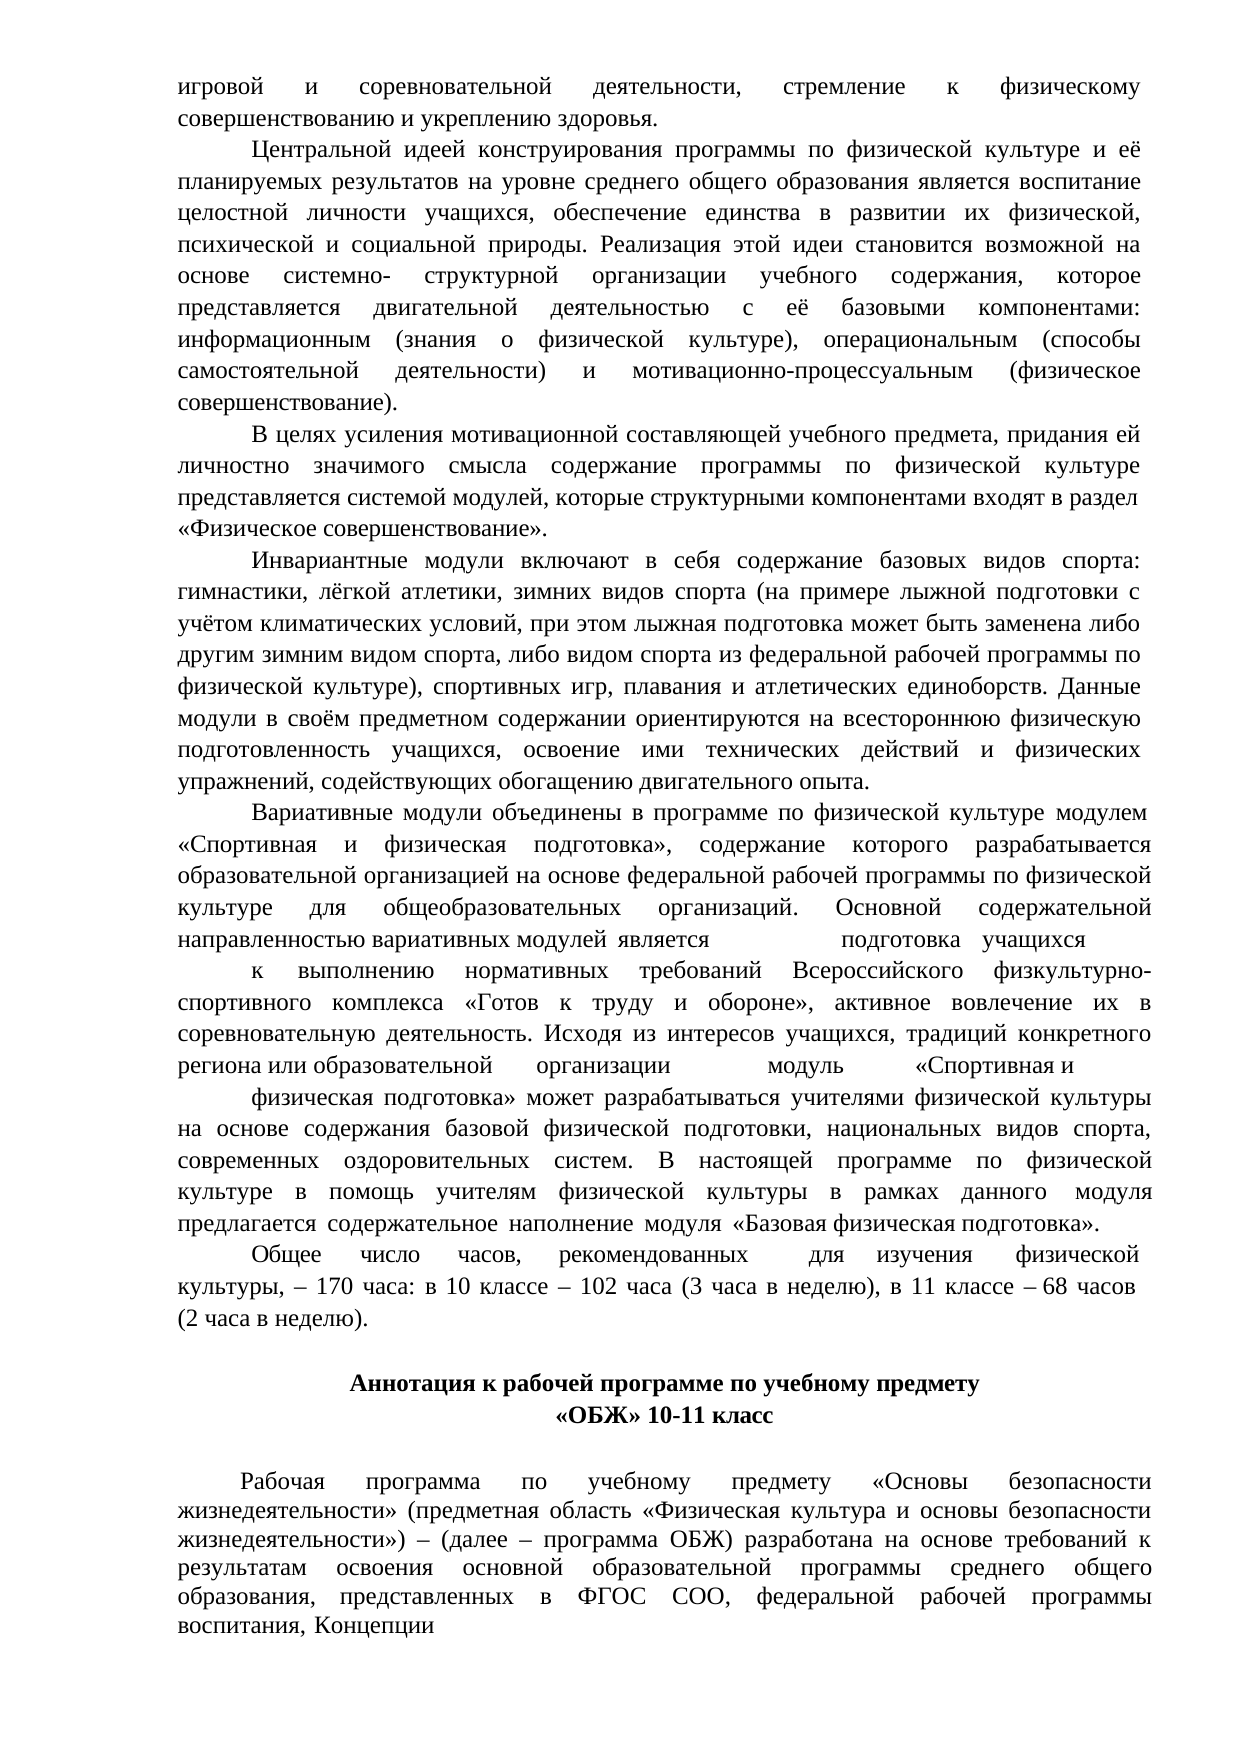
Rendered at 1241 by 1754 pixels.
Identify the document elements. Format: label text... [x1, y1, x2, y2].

text Инвариантные модули включают в себя содержание базовых видов спорта: гимнастики, лёгкой атлетики, зимних видов спорта (на примере лыжной подготовки с учётом климатических условий, при этом лыжная подготовка может быть заменена либо другим зимним видом спорта, либо видом спорта из федеральной рабочей программы по физической культуре), спортивных игр, плавания и атлетических единоборств. Данные модули в своём предметном содержании ориентируются на всестороннюю физическую подготовленность учащихся, освоение ими технических действий и физических упражнений, содействующих обогащению двигательного опыта. [177, 545, 1142, 794]
text Центральной идеей конструирования программы по физической культуре и её планируемых результатов на уровне среднего общего образования является воспитание целостной личности учащихся, обеспечение единства в развитии их физической, психической и социальной природы. Реализация этой идеи становится возможной на основе системно- структурной организации учебного содержания, которое представляется двигательной деятельностью с её базовыми компонентами: информационным (знания о физической культуре), операциональным (способы самостоятельной деятельности) и мотивационно-процессуальным (физическое совершенствование). [177, 134, 1142, 416]
text «ОБЖ» 10-11 класс [197, 1401, 1132, 1429]
text Рабочая программа по учебному предмету «Основы безопасности жизнедеятельности» (предметная область «Физическая культура и основы безопасности жизнедеятельности») – (далее – программа ОБЖ) разработана на основе требований к результатам освоения основной образовательной программы среднего общего образования, представленных в ФГОС СОО, федеральной рабочей программы воспитания, Концепции [177, 1466, 1152, 1639]
text Аннотация к рабочей программе по учебному предмету [197, 1368, 1132, 1396]
text игровой и соревновательной деятельности, стремление к физическому совершенствованию и укреплению здоровья. [177, 71, 1141, 132]
text Общее число часов, рекомендованных для изучения физической культуры, – 170 часа: в 10 классе – 102 часа (3 часа в неделю), в 11 классе – 68 часов (2 часа в неделю). [177, 1239, 1141, 1331]
text «Спортивная и физическая подготовка», содержание которого разрабатывается образовательной организацией на основе федеральной рабочей программы по физической культуре для общеобразовательных организаций. Основной содержательной направленностью вариативных модулей является подготовка учащихся [177, 829, 1152, 952]
text физическая подготовка» может разрабатываться учителями физической культуры на основе содержания базовой физической подготовки, национальных видов спорта, современных оздоровительных систем. В настоящей программе по физической культуре в помощь учителям физической культуры в рамках данного модуля предлагается содержательное наполнение модуля «Базовая физическая подготовка». [177, 1082, 1152, 1237]
text В целях усиления мотивационной составляющей учебного предмета, придания ей личностно значимого смысла содержание программы по физической культуре представляется системой модулей, которые структурными компонентами входят в раздел [177, 419, 1141, 511]
text к выполнению нормативных требований Всероссийского физкультурно- спортивного комплекса «Готов к труду и обороне», активное вовлечение их в соревновательную деятельность. Исходя из интересов учащихся, традиций конкретного региона или образовательной организации модуль «Спортивная и [177, 955, 1152, 1079]
text Вариативные модули объединены в программе по физической культуре модулем [251, 797, 1163, 826]
text «Физическое совершенствование». [177, 513, 1163, 542]
